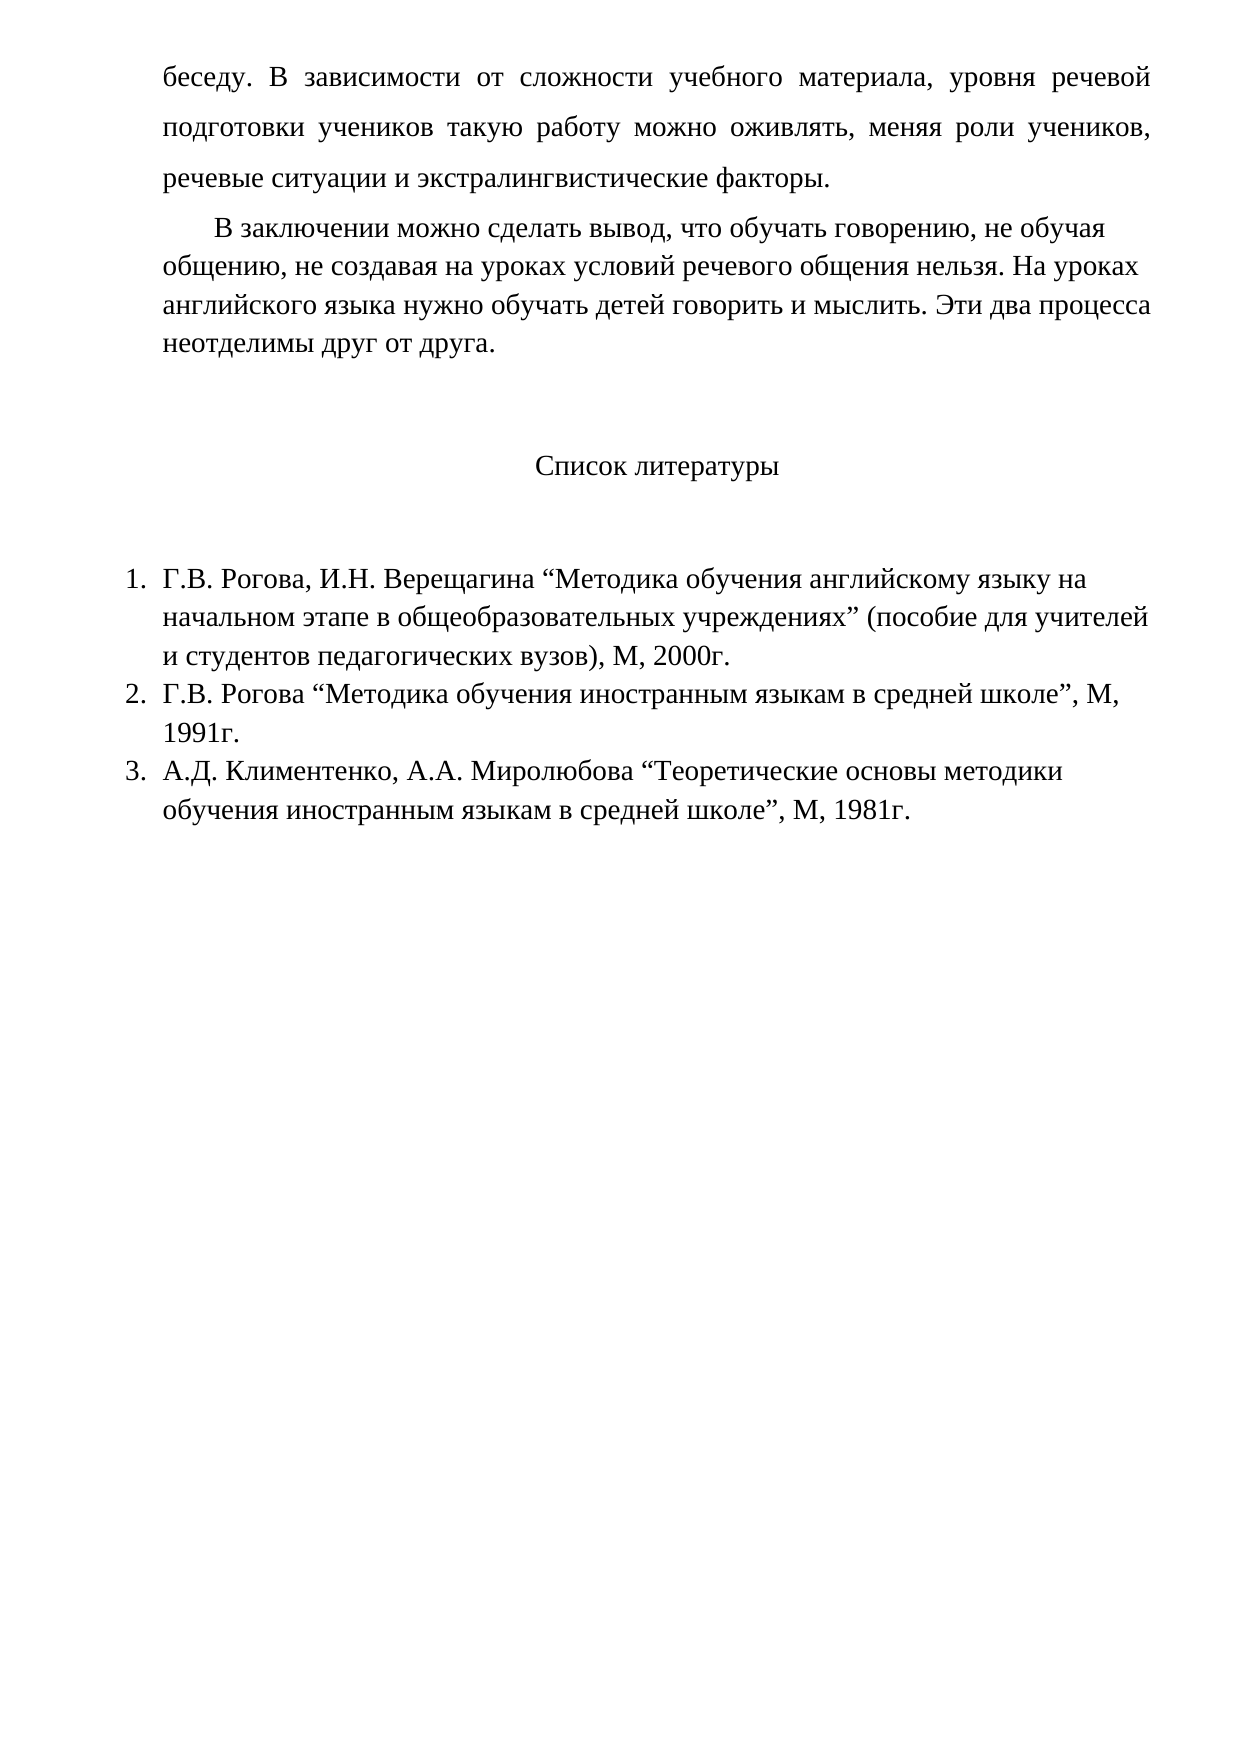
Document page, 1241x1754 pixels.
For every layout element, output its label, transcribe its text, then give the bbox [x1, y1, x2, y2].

text Список литературы [162, 448, 1152, 482]
list А.Д. Климентенко, А.А. Миролюбова “Теоретические основы методики обучения иностранным языкам в средней школе”, М, 1981г. [125, 753, 1152, 826]
text В заключении можно сделать вывод, что обучать говорению, не обучая общению, не создавая на уроках условий речевого общения нельзя. На уроках английского языка нужно обучать детей говорить и мыслить. Эти два процесса неотделимы друг от друга. [162, 210, 1152, 359]
list Г.В. Рогова, И.Н. Верещагина “Методика обучения английскому языку на начальном этапе в общеобразовательных учреждениях” (пособие для учителей и студентов педагогических вузов), М, 2000г. [125, 561, 1152, 671]
list Г.В. Рогова “Методика обучения иностранным языкам в средней школе”, М, 1991г. [125, 676, 1152, 748]
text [162, 59, 1152, 193]
